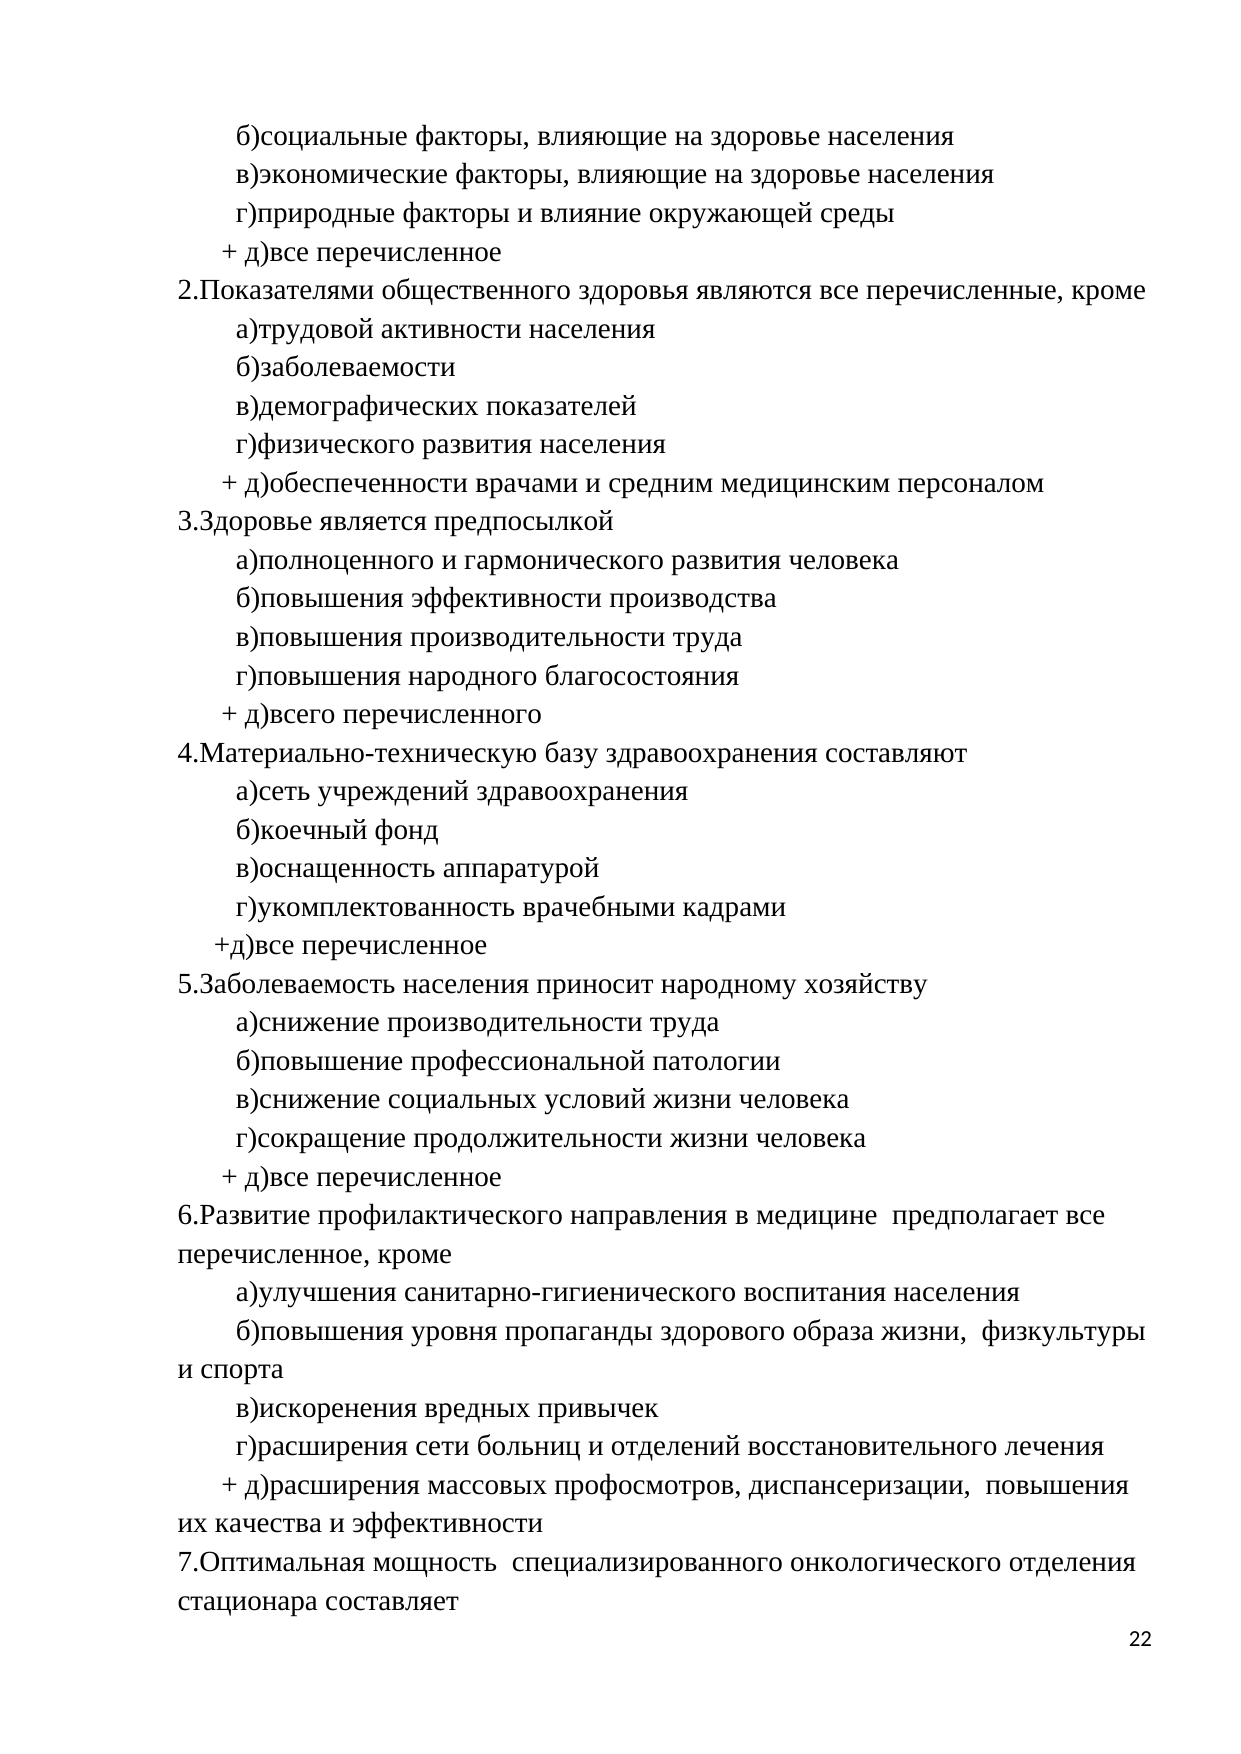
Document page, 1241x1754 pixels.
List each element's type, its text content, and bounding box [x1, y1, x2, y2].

text б)повышения эффективности производства [177, 581, 1152, 614]
text + д)обеспеченности врачами и средним медицинским персоналом [177, 465, 1152, 498]
text г)расширения сети больниц и отделений восстановительного лечения [177, 1428, 1152, 1462]
text г)природные факторы и влияние окружающей среды [177, 195, 1152, 229]
text г)укомплектованность врачебными кадрами [177, 889, 1152, 922]
text в)оснащенность аппаратурой [177, 850, 1152, 884]
text 2.Показателями общественного здоровья являются все перечисленные, кроме [177, 272, 1152, 306]
text а)снижение производительности труда [177, 1004, 1152, 1038]
text б)коечный фонд [177, 812, 1152, 845]
text 3.Здоровье является предпосылкой [177, 503, 1152, 537]
text в)повышения производительности труда [177, 619, 1152, 653]
text + д)все перечисленное [177, 234, 1152, 267]
text в)снижение социальных условий жизни человека [177, 1082, 1152, 1115]
text г)повышения народного благосостояния [177, 658, 1152, 691]
text в)искоренения вредных привычек [177, 1390, 1152, 1423]
text 6.Развитие профилактического направления в медицине предполагает все перечисленное, кроме [177, 1197, 1152, 1269]
text +д)все перечисленное [177, 927, 1152, 961]
text а)сеть учреждений здравоохранения [177, 773, 1152, 807]
text а)трудовой активности населения [177, 311, 1152, 344]
text в)демографических показателей [177, 388, 1152, 421]
text г)сокращение продолжительности жизни человека [177, 1120, 1152, 1154]
text б)заболеваемости [177, 349, 1152, 383]
text б)повышение профессиональной патологии [177, 1043, 1152, 1077]
text 4.Материально-техническую базу здравоохранения составляют [177, 735, 1152, 768]
text а)улучшения санитарно-гигиенического воспитания населения [177, 1274, 1152, 1308]
text + д)всего перечисленного [177, 696, 1152, 730]
text а)полноценного и гармонического развития человека [177, 542, 1152, 576]
text + д)расширения массовых профосмотров, диспансеризации, повышения их качества и эффективности [177, 1467, 1152, 1539]
text 5.Заболеваемость населения приносит народному хозяйству [177, 966, 1152, 999]
text б)повышения уровня пропаганды здорового образа жизни, физкультуры и спорта [177, 1313, 1152, 1385]
text г)физического развития населения [177, 426, 1152, 460]
text в)экономические факторы, влияющие на здоровье населения [177, 157, 1152, 190]
text б)социальные факторы, влияющие на здоровье населения [177, 118, 1152, 152]
text 7.Оптимальная мощность специализированного онкологического отделения стационара составляет [177, 1544, 1152, 1616]
text + д)все перечисленное [177, 1159, 1152, 1192]
